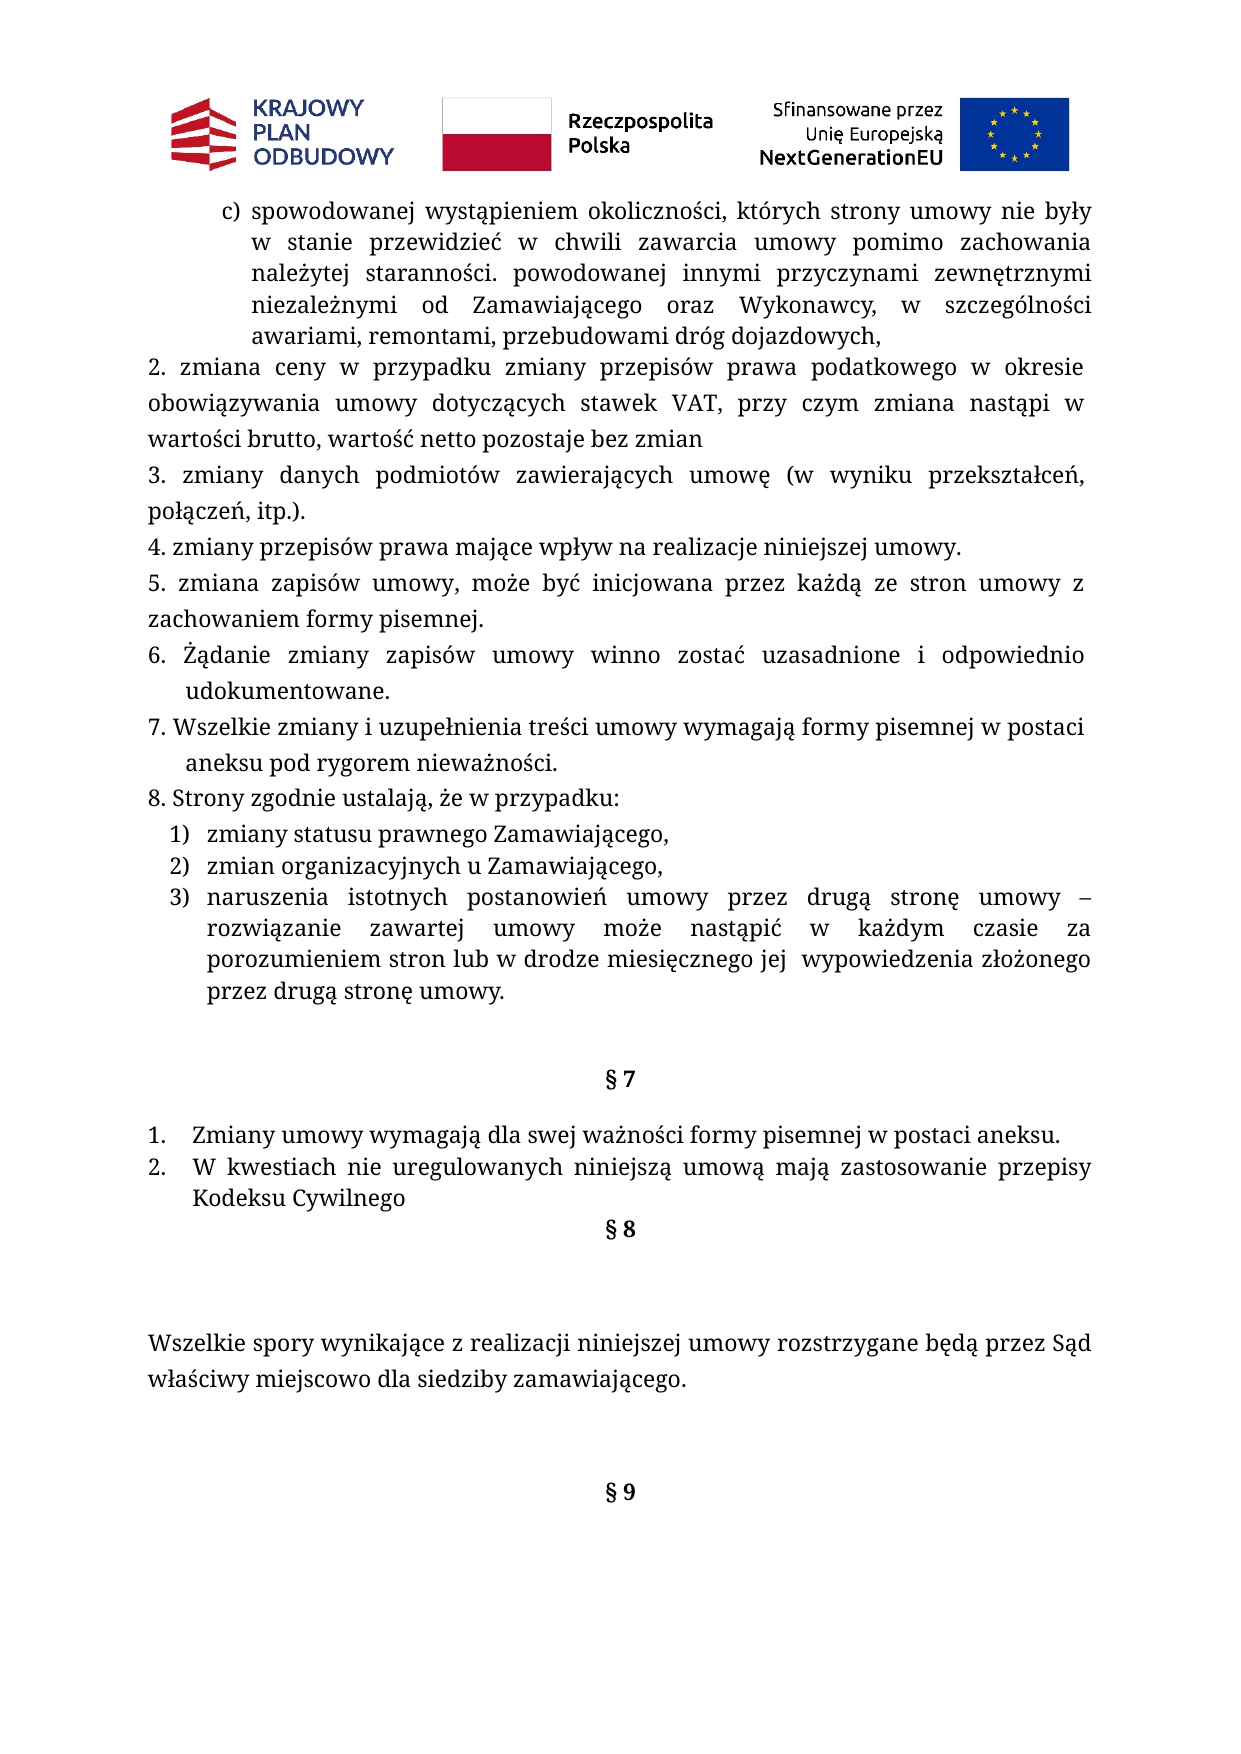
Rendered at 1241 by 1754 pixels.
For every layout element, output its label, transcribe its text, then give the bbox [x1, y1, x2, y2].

text Wszelkie spory wynikające z realizacji niniejszej umowy rozstrzygane będą przez Sąd właściwy miejscowo dla siedziby zamawiającego. [148, 1327, 1093, 1394]
text § 8 [148, 1213, 1093, 1244]
text 8. Strony zgodnie ustalają, że w przypadku: [148, 782, 1086, 814]
list W kwestiach nie uregulowanych niniejszą umową mają zastosowanie przepisy Kodeksu Cywilnego [148, 1151, 1093, 1213]
list naruszenia istotnych postanowień umowy przez drugą stronę umowy – rozwiązanie zawartej umowy może nastąpić w każdym czasie za porozumieniem stron lub w drodze miesięcznego jej wypowiedzenia złożonego przez drugą stronę umowy. [169, 881, 1093, 1006]
text 4. zmiany przepisów prawa mające wpływ na realizacje niniejszej umowy. [148, 531, 1086, 562]
text § 9 [148, 1476, 1093, 1507]
text 5. zmiana zapisów umowy, może być inicjowana przez każdą ze stron umowy z zachowaniem formy pisemnej. [148, 567, 1086, 634]
text 7. Wszelkie zmiany i uzupełnienia treści umowy wymagają formy pisemnej w postaci aneksu pod rygorem nieważności. [148, 711, 1086, 778]
text 6. Żądanie zmiany zapisów umowy winno zostać uzasadnione i odpowiednio udokumentowane. [148, 639, 1086, 706]
list Zmiany umowy wymagają dla swej ważności formy pisemnej w postaci aneksu. [148, 1119, 1093, 1151]
text 3. zmiany danych podmiotów zawierających umowę (w wyniku przekształceń, połączeń, itp.). [148, 459, 1086, 526]
list zmiany statusu prawnego Zamawiającego, [169, 818, 1093, 849]
list zmian organizacyjnych u Zamawiającego, [169, 849, 1093, 881]
list spowodowanej wystąpieniem okoliczności, których strony umowy nie były w stanie przewidzieć w chwili zawarcia umowy pomimo zachowania należytej staranności. powodowanej innymi przyczynami zewnętrznymi niezależnymi od Zamawiającego oraz Wykonawcy, w szczególności awariami, remontami, przebudowami dróg dojazdowych, [221, 195, 1093, 351]
text § 7 [148, 1063, 1093, 1094]
picture [147, 73, 1093, 195]
text 2. zmiana ceny w przypadku zmiany przepisów prawa podatkowego w okresie obowiązywania umowy dotyczących stawek VAT, przy czym zmiana nastąpi w wartości brutto, wartość netto pozostaje bez zmian [148, 351, 1086, 454]
